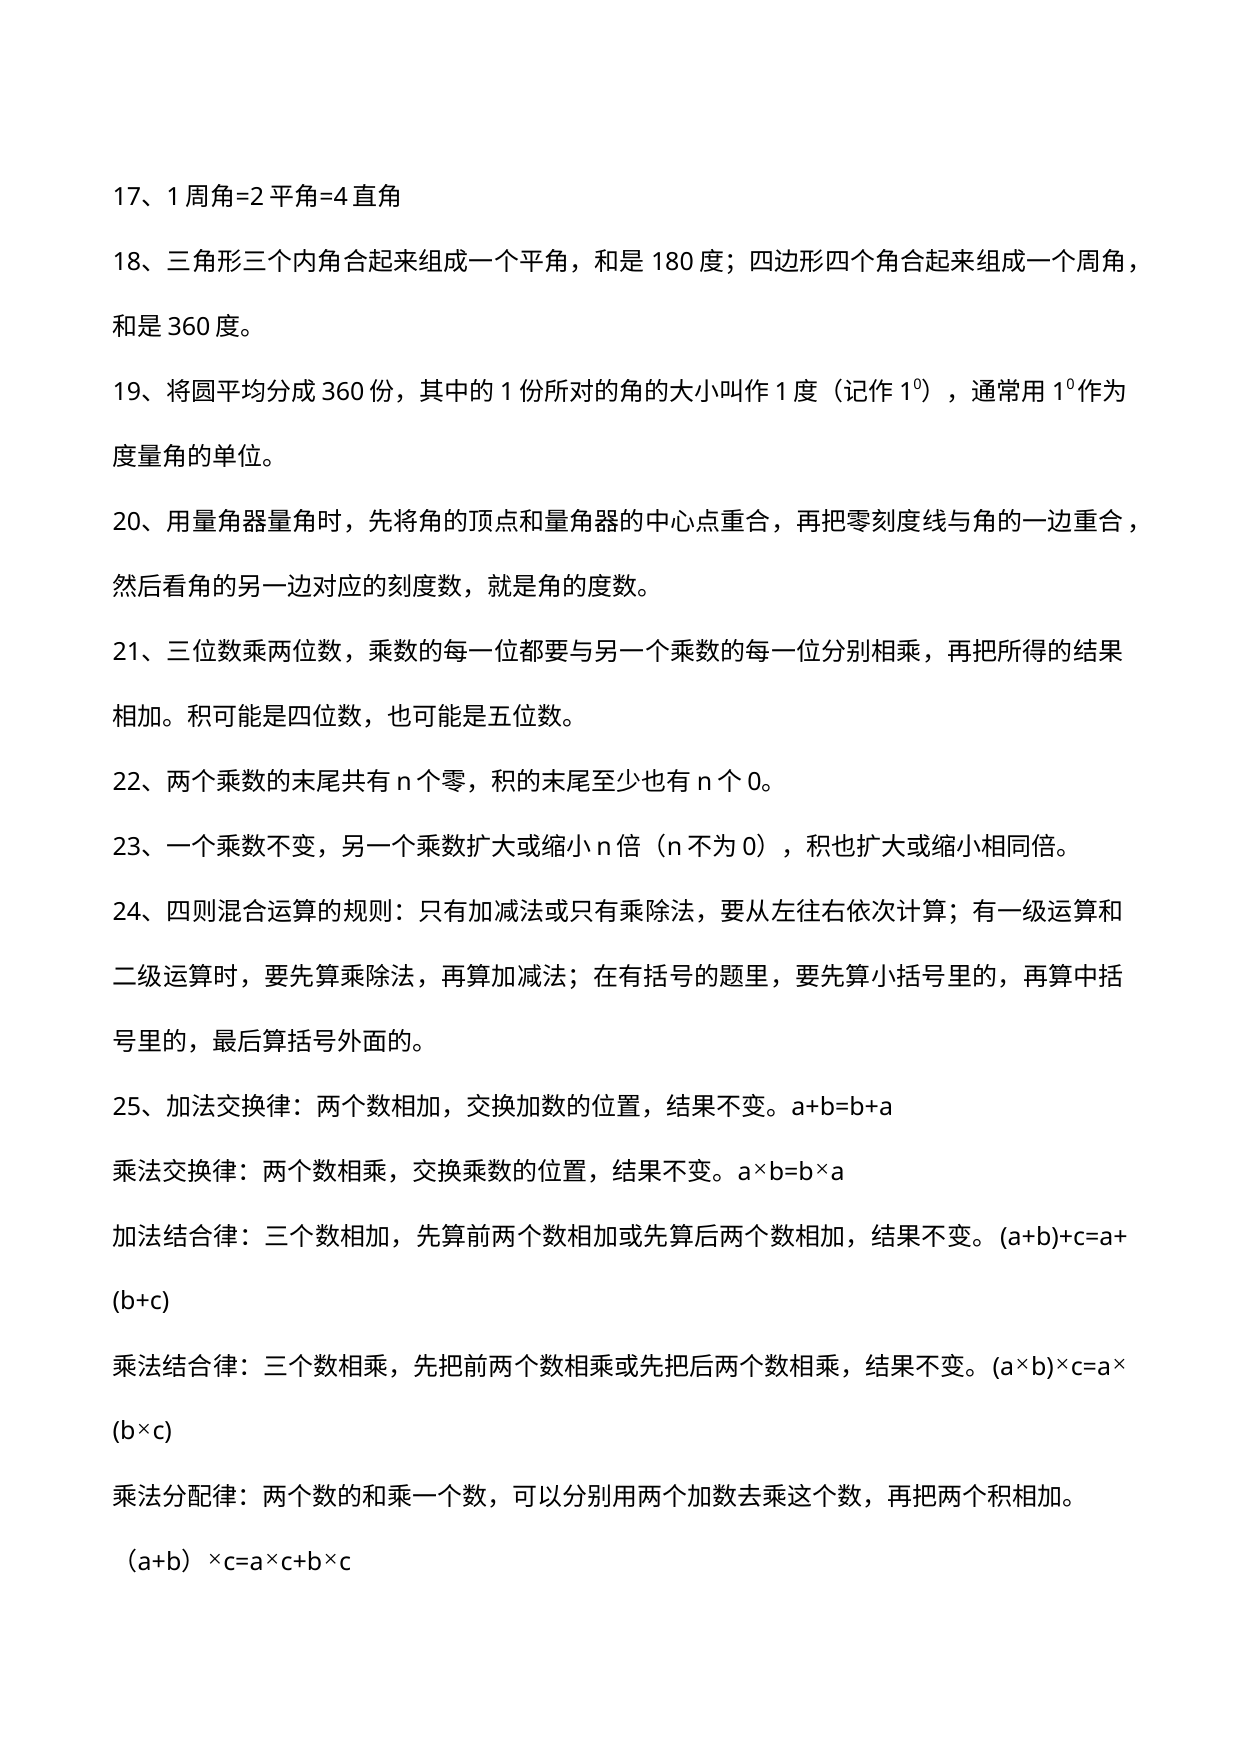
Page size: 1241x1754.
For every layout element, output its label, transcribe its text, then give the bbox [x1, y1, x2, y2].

text 18、三角形三个内角合起来组成一个平角，和是180度；四边形四个角合起来组成一个周角，和是360度。 [112, 227, 1128, 357]
text 加法结合律：三个数相加，先算前两个数相加或先算后两个数相加，结果不变。(a+b)+c=a+(b+c) [112, 1202, 1128, 1332]
text 21、三位数乘两位数，乘数的每一位都要与另一个乘数的每一位分别相乘，再把所得的结果相加。积可能是四位数，也可能是五位数。 [112, 617, 1128, 747]
text 19、将圆平均分成360份，其中的1份所对的角的大小叫作1度（记作10），通常用10作为度量角的单位。 [112, 357, 1128, 487]
text 24、四则混合运算的规则：只有加减法或只有乘除法，要从左往右依次计算；有一级运算和二级运算时，要先算乘除法，再算加减法；在有括号的题里，要先算小括号里的，再算中括号里的，最后算括号外面的。 [112, 877, 1128, 1072]
text 乘法结合律：三个数相乘，先把前两个数相乘或先把后两个数相乘，结果不变。(ab)c=a(bc) [112, 1332, 1128, 1462]
text （a+b）c=ac+bc [112, 1527, 1128, 1592]
text 17、1周角=2平角=4直角 [112, 162, 1128, 227]
text 25、加法交换律：两个数相加，交换加数的位置，结果不变。a+b=b+a [112, 1072, 1128, 1137]
text 22、两个乘数的末尾共有n个零，积的末尾至少也有n个0。 [112, 747, 1128, 812]
text 乘法分配律：两个数的和乘一个数，可以分别用两个加数去乘这个数，再把两个积相加。 [112, 1462, 1128, 1527]
text 20、用量角器量角时，先将角的顶点和量角器的中心点重合，再把零刻度线与角的一边重合，然后看角的另一边对应的刻度数，就是角的度数。 [112, 487, 1128, 617]
text 乘法交换律：两个数相乘，交换乘数的位置，结果不变。ab=ba [112, 1137, 1128, 1202]
text 23、一个乘数不变，另一个乘数扩大或缩小n倍（n不为0），积也扩大或缩小相同倍。 [112, 812, 1128, 877]
